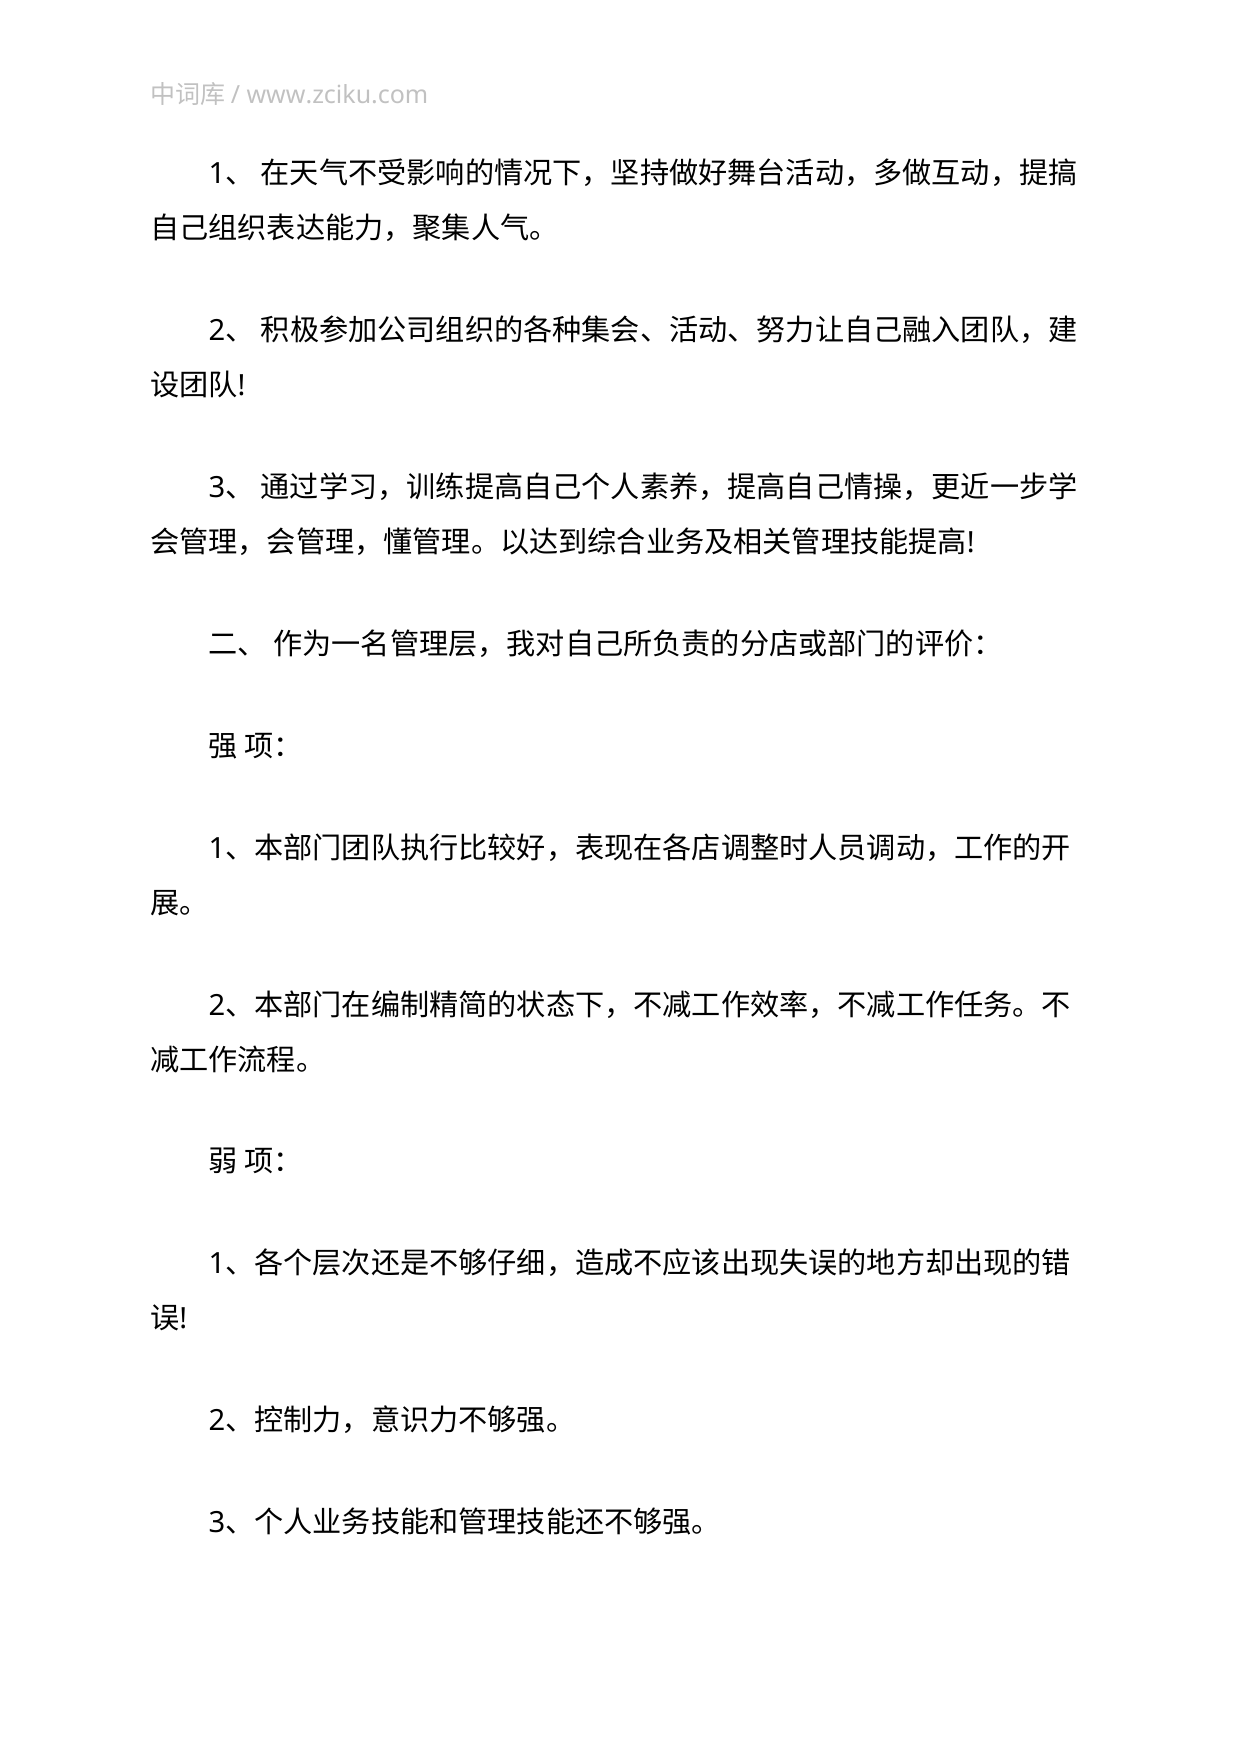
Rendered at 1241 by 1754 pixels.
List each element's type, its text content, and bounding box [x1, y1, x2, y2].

text 2、控制力，意识力不够强。 [150, 1397, 1090, 1439]
text 1、 在天气不受影响的情况下，坚持做好舞台活动，多做互动，提搞自己组织表达能力，聚集人气。 [150, 150, 1090, 247]
text 弱 项： [150, 1138, 1090, 1180]
text 3、 通过学习，训练提高自己个人素养，提高自己情操，更近一步学会管理，会管理，懂管理。以达到综合业务及相关管理技能提高! [150, 464, 1090, 561]
text 强 项： [150, 722, 1090, 765]
text 3、个人业务技能和管理技能还不够强。 [150, 1498, 1090, 1541]
text 二、 作为一名管理层，我对自己所负责的分店或部门的评价： [150, 621, 1090, 663]
text 1、本部门团队执行比较好，表现在各店调整时人员调动，工作的开展。 [150, 824, 1090, 922]
text 2、 积极参加公司组织的各种集会、活动、努力让自己融入团队，建设团队! [150, 307, 1090, 404]
text 2、本部门在编制精简的状态下，不减工作效率，不减工作任务。不减工作流程。 [150, 981, 1090, 1078]
text 1、各个层次还是不够仔细，造成不应该出现失误的地方却出现的错误! [150, 1239, 1090, 1337]
